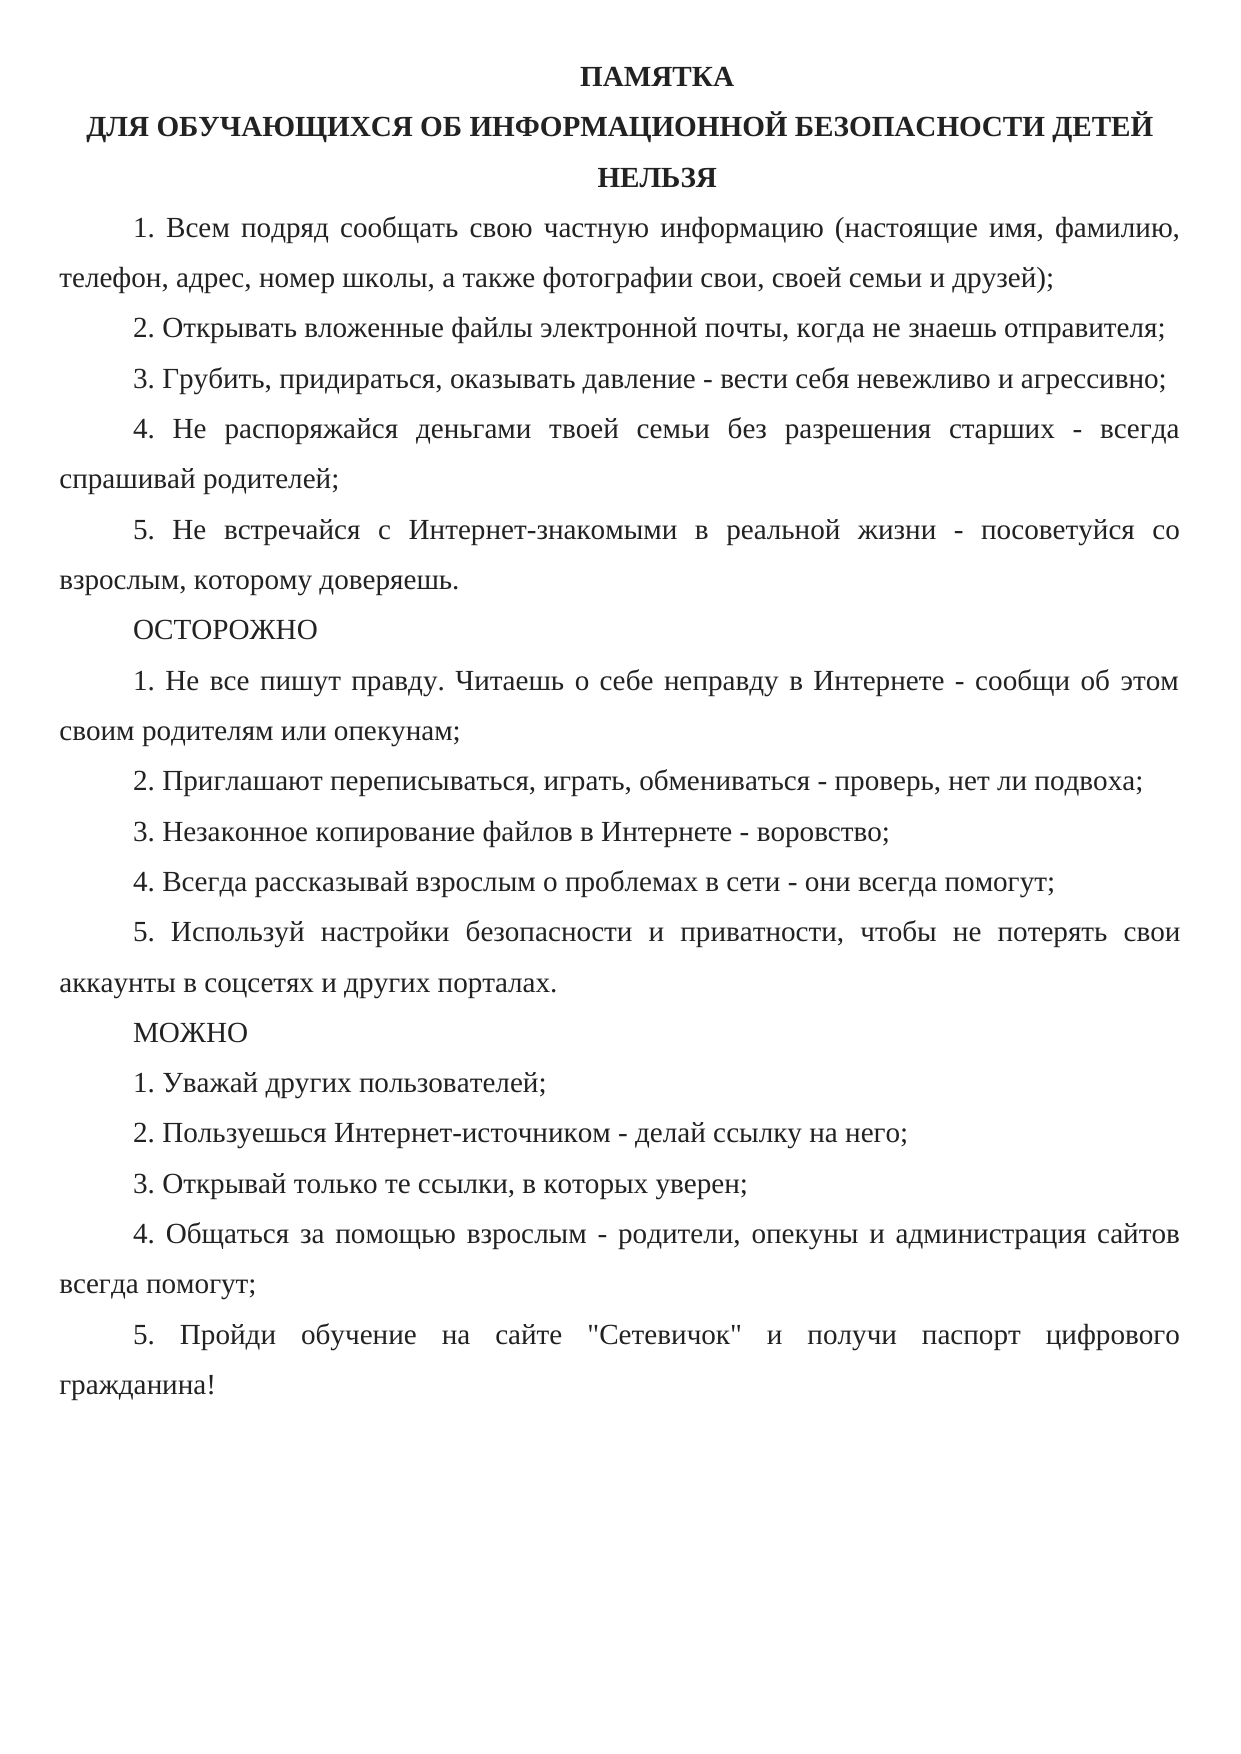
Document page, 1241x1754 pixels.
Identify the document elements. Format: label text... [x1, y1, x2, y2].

text 4. Общаться за помощью взрослым - родители, опекуны и администрация сайтов всегда помогут; [59, 1216, 1181, 1300]
text 1. Не все пишут правду. Читаешь о себе неправду в Интернете - сообщи об этом своим родителям или опекунам; [59, 663, 1181, 747]
text 3. Открывай только те ссылки, в которых уверен; [59, 1166, 1181, 1199]
text НЕЛЬЗЯ [59, 160, 1181, 193]
text 1. Всем подряд сообщать свою частную информацию (настоящие имя, фамилию, телефон, адрес, номер школы, а также фотографии свои, своей семьи и друзей); [59, 210, 1181, 294]
text 2. Приглашают переписываться, играть, обмениваться - проверь, нет ли подвоха; [59, 763, 1181, 797]
text 4. Не распоряжайся деньгами твоей семьи без разрешения старших - всегда спрашивай родителей; [59, 411, 1181, 495]
text 5. Не встречайся с Интернет-знакомыми в реальной жизни - посоветуйся со взрослым, которому доверяешь. [59, 512, 1181, 596]
text 2. Пользуешься Интернет-источником - делай ссылку на него; [59, 1116, 1181, 1149]
text ПАМЯТКА ДЛЯ ОБУЧАЮЩИХСЯ ОБ ИНФОРМАЦИОННОЙ БЕЗОПАСНОСТИ ДЕТЕЙ [59, 59, 1181, 143]
text 4. Всегда рассказывай взрослым о проблемах в сети - они всегда помогут; [59, 864, 1181, 898]
text МОЖНО [59, 1015, 1181, 1048]
text 1. Уважай других пользователей; [59, 1065, 1181, 1099]
text 5. Используй настройки безопасности и приватности, чтобы не потерять свои аккаунты в соцсетях и других порталах. [59, 914, 1181, 998]
text 3. Грубить, придираться, оказывать давление - вести себя невежливо и агрессивно; [59, 361, 1181, 394]
text ОСТОРОЖНО [59, 612, 1181, 646]
text 2. Открывать вложенные файлы электронной почты, когда не знаешь отправителя; [59, 311, 1181, 344]
text 3. Незаконное копирование файлов в Интернете - воровство; [59, 814, 1181, 847]
text 5. Пройди обучение на сайте "Сетевичок" и получи паспорт цифрового гражданина! [59, 1317, 1181, 1401]
